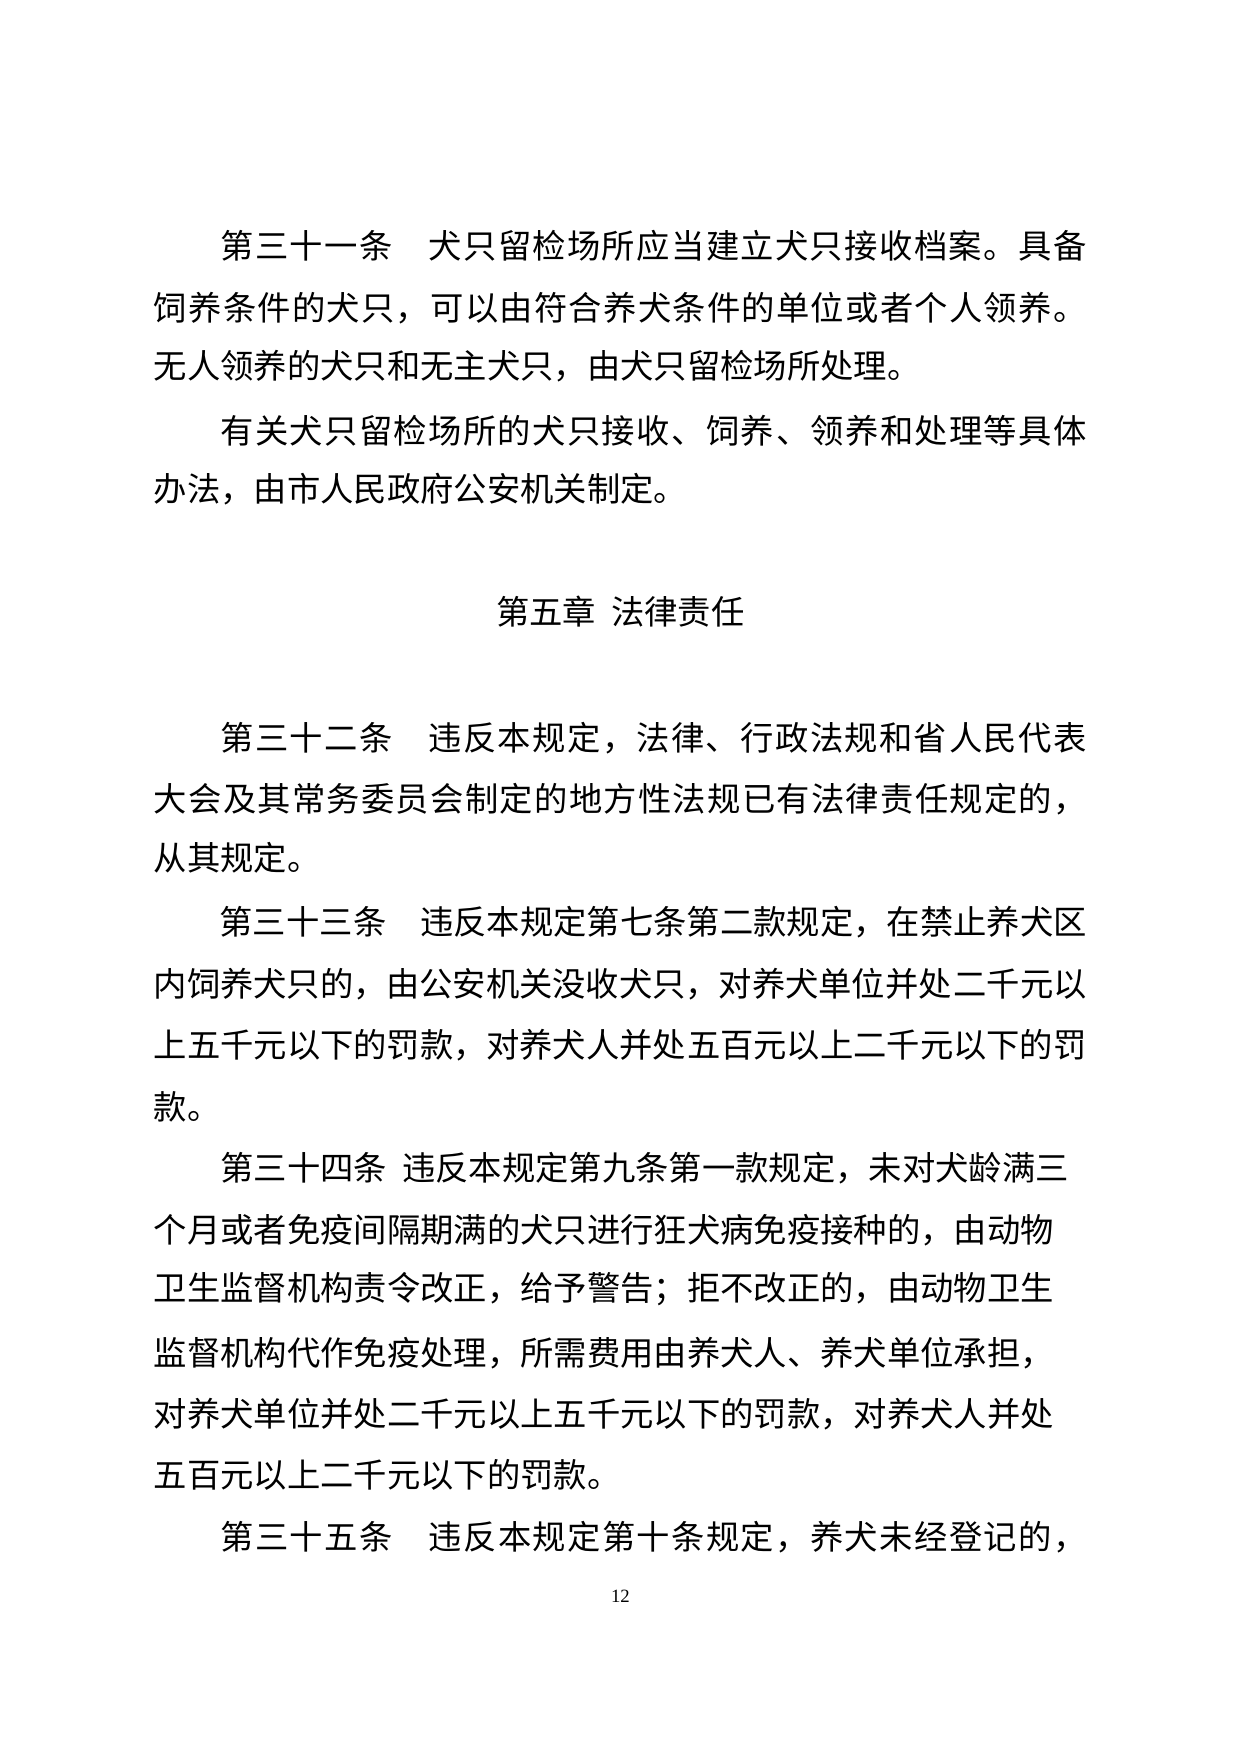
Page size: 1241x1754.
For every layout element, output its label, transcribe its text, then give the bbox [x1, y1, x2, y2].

text 第三十三条 违反本规定第七条第二款规定，在禁止养犬区内饲养犬只的，由公安机关没收犬只，对养犬单位并处二千元以上五千元以下的罚款，对养犬人并处五百元以上二千元以下的罚款。 [154, 883, 1087, 1129]
text 第三十二条 违反本规定，法律、行政法规和省人民代表大会及其常务委员会制定的地方性法规已有法律责任规定的，从其规定。 [154, 698, 1087, 883]
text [154, 1497, 1087, 1559]
text 有关犬只留检场所的犬只接收、饲养、领养和处理等具体办法，由市人民政府公安机关制定。 [154, 391, 1087, 514]
text 第五章 法律责任 [154, 576, 1087, 637]
text 第三十一条 犬只留检场所应当建立犬只接收档案。具备饲养条件的犬只，可以由符合养犬条件的单位或者个人领养。无人领养的犬只和无主犬只，由犬只留检场所处理。 [154, 207, 1087, 391]
text 第三十四条 违反本规定第九条第一款规定，未对犬龄满三个月或者免疫间隔期满的犬只进行狂犬病免疫接种的，由动物卫生监督机构责令改正，给予警告；拒不改正的，由动物卫生监督机构代作免疫处理，所需费用由养犬人、养犬单位承担，对养犬单位并处二千元以上五千元以下的罚款，对养犬人并处五百元以上二千元以下的罚款。 [154, 1129, 1087, 1497]
